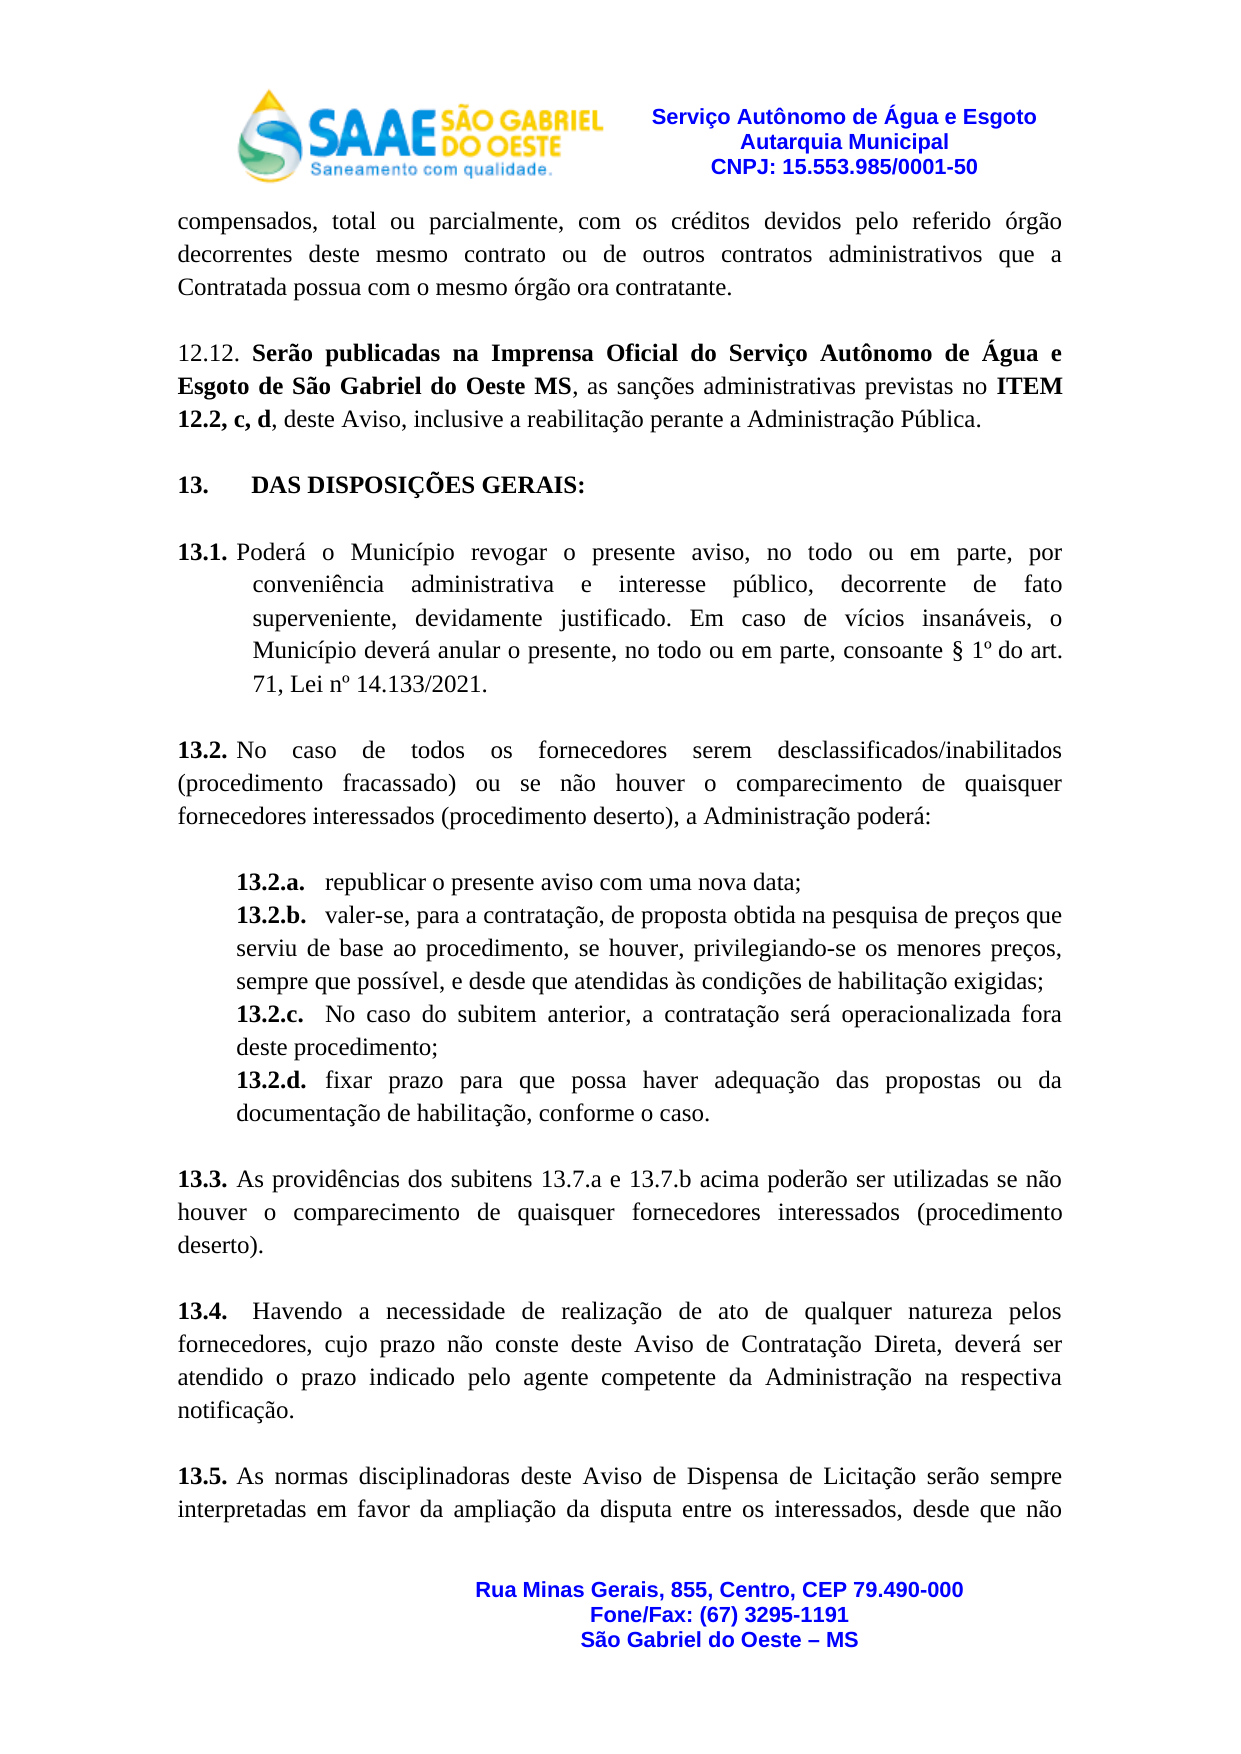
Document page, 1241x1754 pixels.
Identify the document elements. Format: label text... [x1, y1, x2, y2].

list valer-se, para a contratação, de proposta obtida na pesquisa de preços que serviu de base ao procedimento, se houver, privilegiando-se os menores preços, sempre que possível, e desde que atendidas às condições de habilitação exigidas; [236, 900, 1063, 994]
list No caso de todos os fornecedores serem desclassificados/inabilitados (procedimento fracassado) ou se não houver o comparecimento de quaisquer fornecedores interessados (procedimento deserto), a Administração poderá: [177, 735, 1063, 829]
list fixar prazo para que possa haver adequação das propostas ou da documentação de habilitação, conforme o caso. [236, 1065, 1063, 1127]
list DAS DISPOSIÇÕES GERAIS: [177, 471, 1063, 499]
list republicar o presente aviso com uma nova data; [236, 867, 1063, 896]
picture [229, 80, 614, 188]
list Poderá o Município revogar o presente aviso, no todo ou em parte, por conveniência administrativa e interesse público, decorrente de fato superveniente, devidamente justificado. Em caso de vícios insanáveis, o Município deverá anular o presente, no todo ou em parte, consoante § 1º do art. 71, Lei nº 14.133/2021. [177, 537, 1063, 697]
text 12.12. Serão publicadas na Imprensa Oficial do Serviço Autônomo de Água e Esgoto de São Gabriel do Oeste MS, as sanções administrativas previstas no ITEM 12.2, c, d, deste Aviso, inclusive a reabilitação perante a Administração Pública. [177, 338, 1063, 433]
list Havendo a necessidade de realização de ato de qualquer natureza pelos fornecedores, cujo prazo não conste deste Aviso de Contratação Direta, deverá ser atendido o prazo indicado pelo agente competente da Administração na respectiva notificação. [177, 1296, 1063, 1424]
list As providências dos subitens 13.7.a e 13.7.b acima poderão ser utilizadas se não houver o comparecimento de quaisquer fornecedores interessados (procedimento deserto). [177, 1164, 1063, 1259]
list No caso do subitem anterior, a contratação será operacionalizada fora deste procedimento; [236, 999, 1063, 1061]
